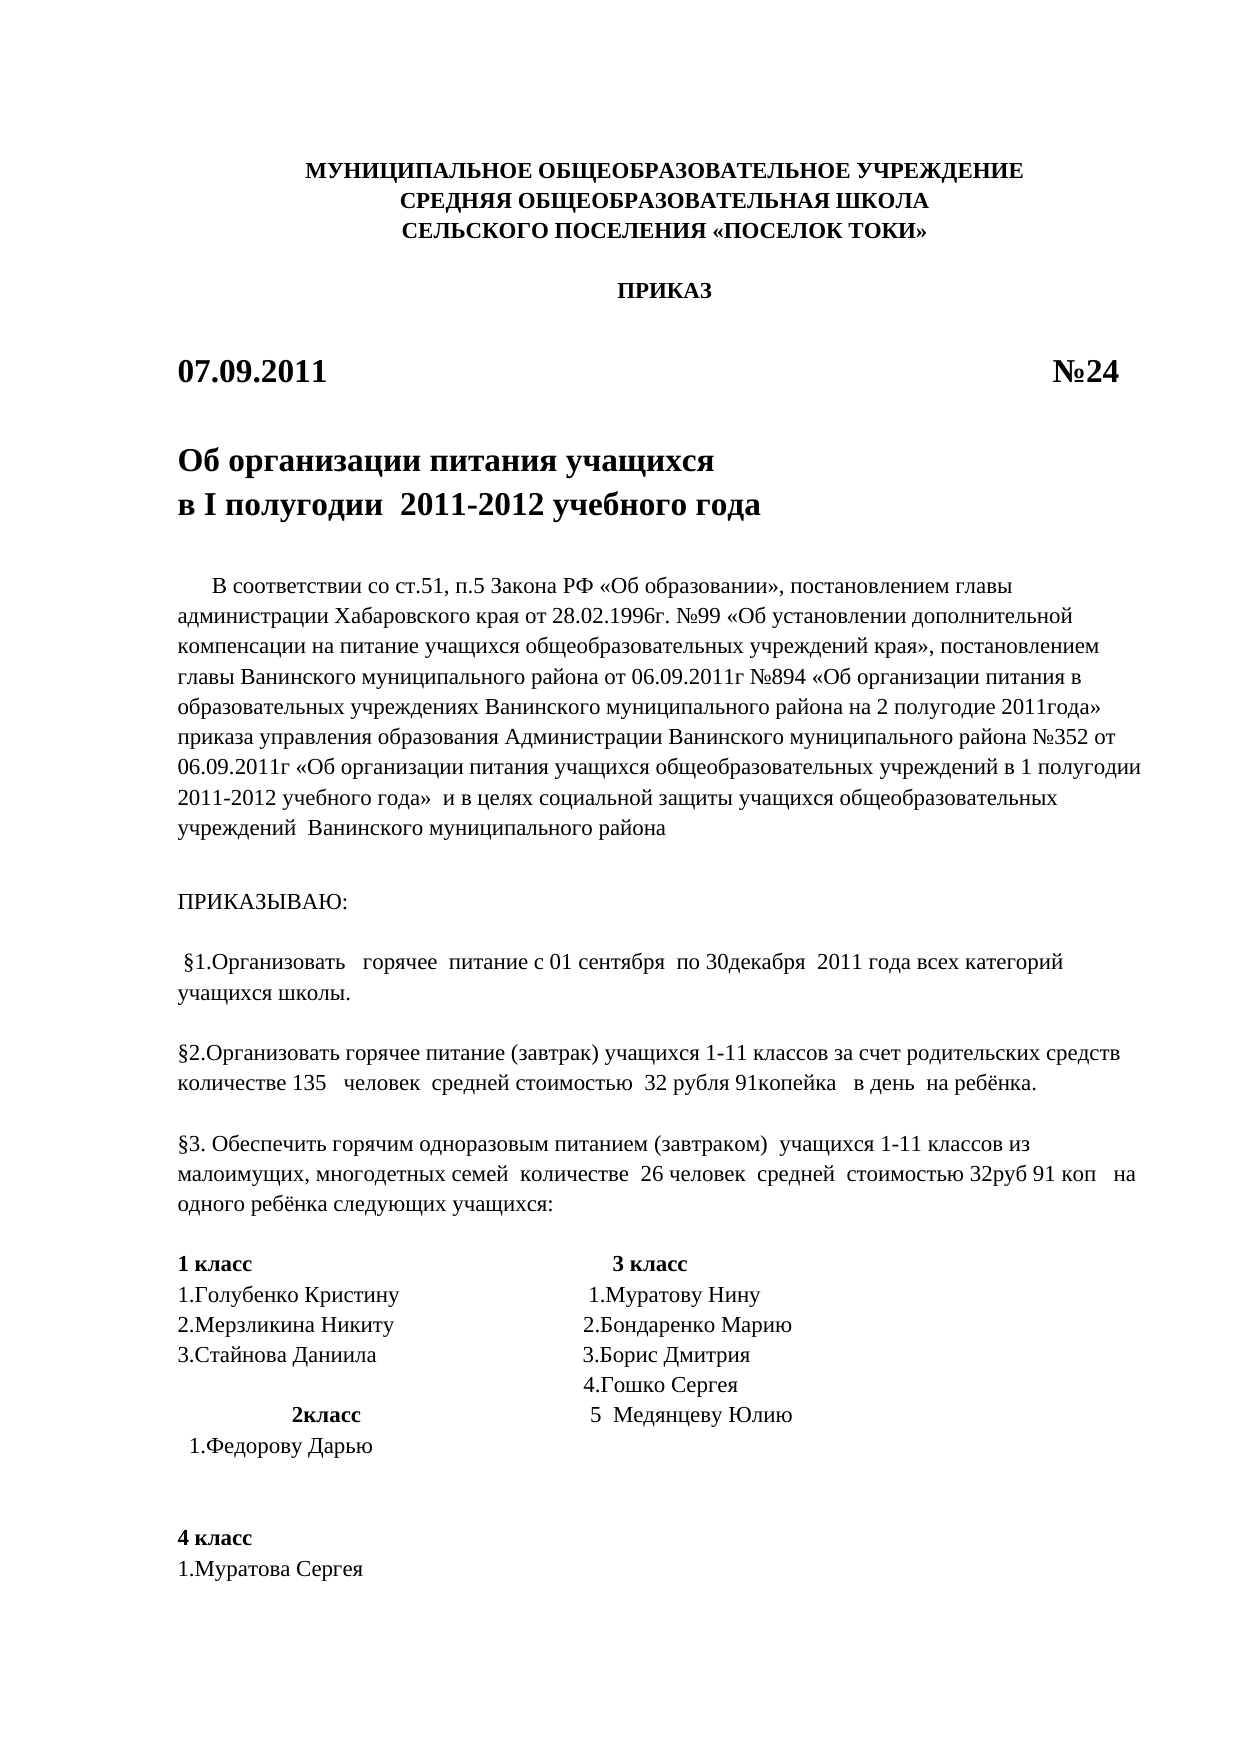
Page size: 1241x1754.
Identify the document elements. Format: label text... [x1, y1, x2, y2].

text В соответствии со ст.51, п.5 Закона РФ «Об образовании», постановлением главы администрации Хабаровского края от 28.02.1996г. №99 «Об установлении дополнительной компенсации на питание учащихся общеобразовательных учреждений края», постановлением главы Ванинского муниципального района от 06.09.2011г №894 «Об организации питания в образовательных учреждениях Ванинского муниципального района на 2 полугодие 2011года» приказа управления образования Администрации Ванинского муниципального района №352 от 06.09.2011г «Об организации питания учащихся общеобразовательных учреждений в 1 полугодии 2011-2012 учебного года» и в целях социальной защиты учащихся общеобразовательных учреждений Ванинского муниципального района [177, 572, 1152, 840]
text 4.Гошко Сергея [177, 1371, 1152, 1398]
text 07.09.2011 №24 [177, 352, 1152, 390]
text 1 класс 3 класс [177, 1251, 1152, 1277]
text 3.Стайнова Даниила 3.Борис Дмитрия [177, 1341, 1152, 1367]
text 1.Муратова Сергея [177, 1554, 1152, 1581]
text 2.Мерзликина Никиту 2.Бондаренко Марию [177, 1311, 1152, 1337]
text ПРИКАЗЫВАЮ: [177, 888, 1152, 914]
text 4 класс [177, 1524, 1152, 1551]
text §1.Организовать горячее питание с 01 сентября по 30декабря 2011 года всех категорий учащихся школы. [177, 948, 1152, 1005]
text Об организации питания учащихся [177, 440, 1152, 478]
text §2.Организовать горячее питание (завтрак) учащихся 1-11 классов за счет родительских средств количестве 135 человек средней стоимостью 32 рубля 91копейка в день на ребёнка. [177, 1039, 1152, 1096]
text МУНИЦИПАЛЬНОЕ ОБЩЕОБРАЗОВАТЕЛЬНОЕ УЧРЕЖДЕНИЕ [177, 157, 1152, 183]
text 2класс 5 Медянцеву Юлию [177, 1402, 1152, 1428]
text в I полугодии 2011-2012 учебного года [177, 484, 1152, 522]
text СРЕДНЯЯ ОБЩЕОБРАЗОВАТЕЛЬНАЯ ШКОЛА [177, 187, 1152, 213]
text ПРИКАЗ [177, 277, 1152, 304]
text СЕЛЬСКОГО ПОСЕЛЕНИЯ «ПОСЕЛОК ТОКИ» [177, 217, 1152, 243]
text 1.Федорову Дарью [177, 1432, 1152, 1458]
text 1.Голубенко Кристину 1.Муратову Нину [177, 1281, 1152, 1307]
text §3. Обеспечить горячим одноразовым питанием (завтраком) учащихся 1-11 классов из малоимущих, многодетных семей количестве 26 человек средней стоимостью 32руб 91 коп на одного ребёнка следующих учащихся: [177, 1130, 1152, 1216]
